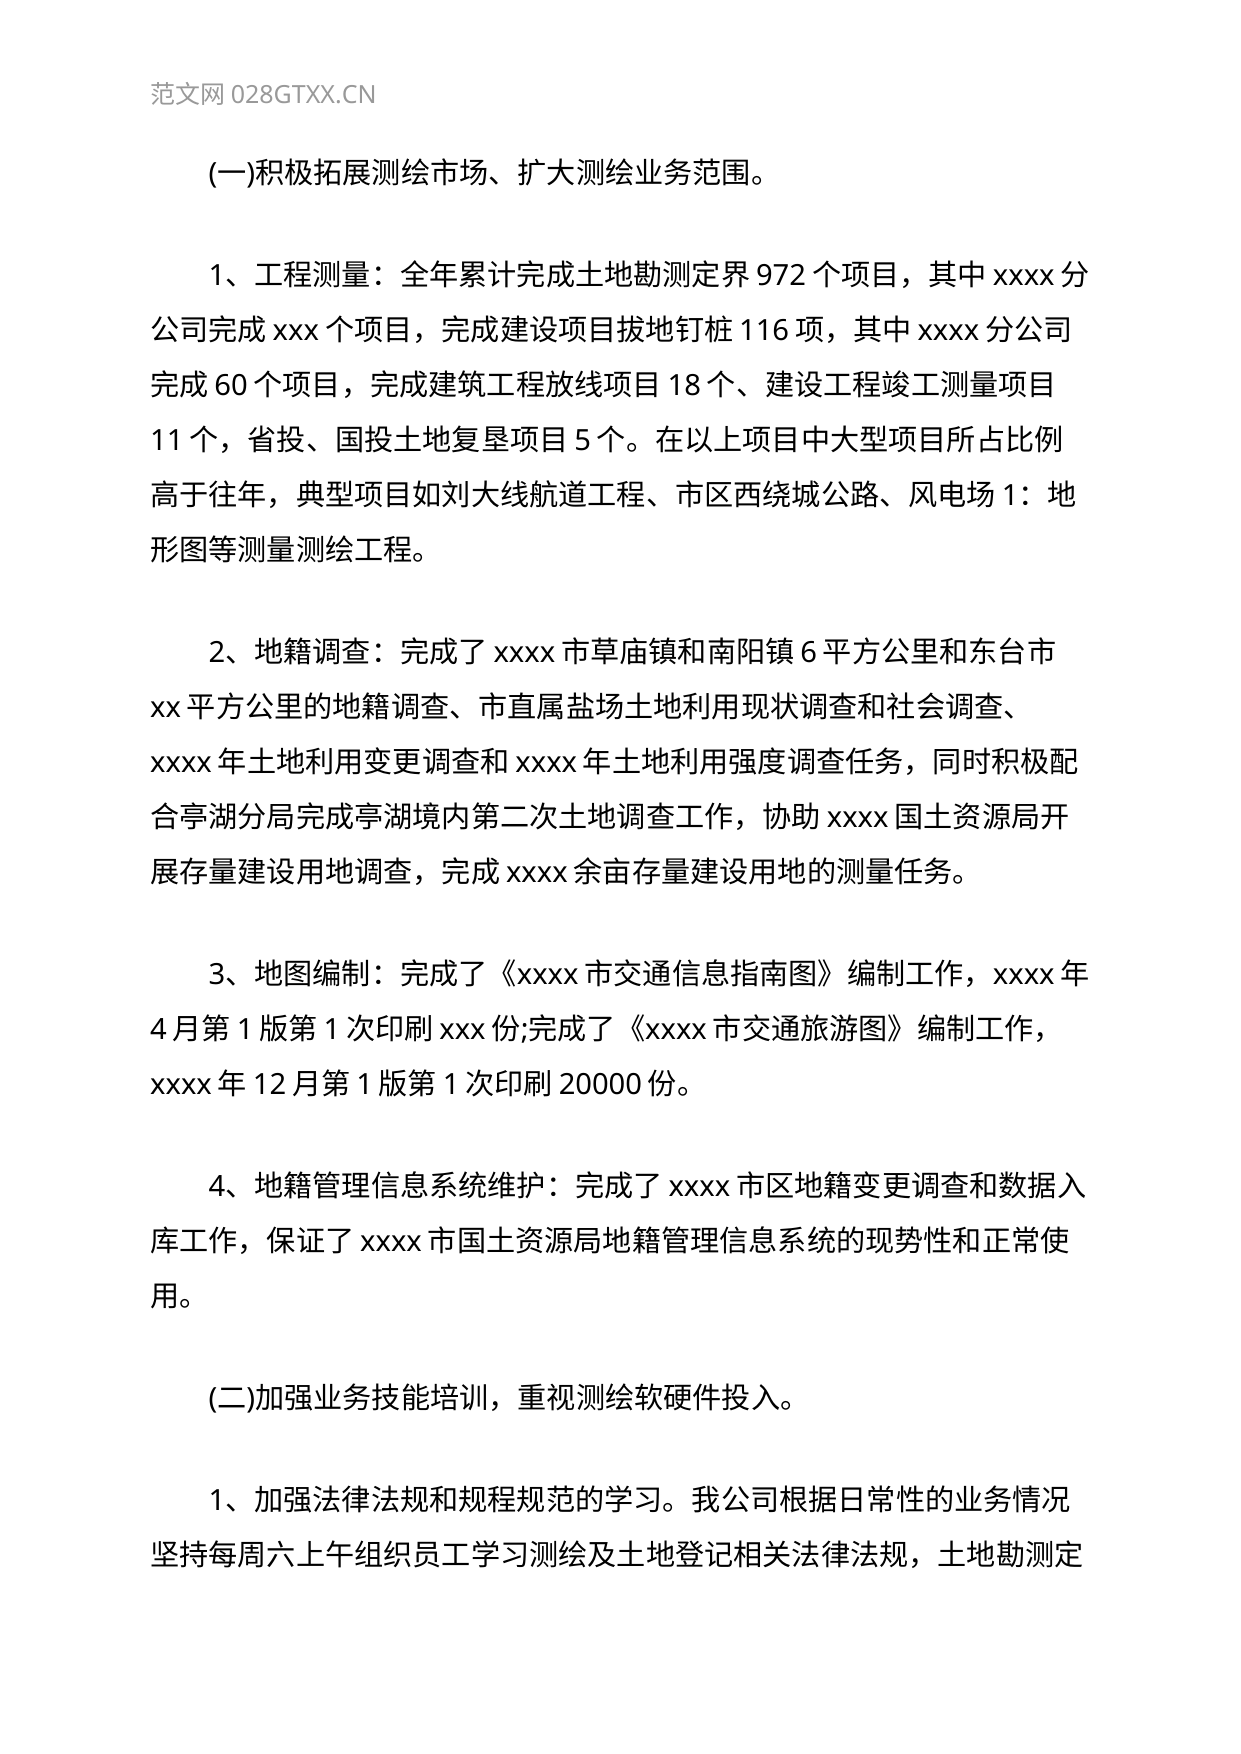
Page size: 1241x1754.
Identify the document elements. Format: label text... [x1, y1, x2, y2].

text 3、地图编制：完成了《xxxx市交通信息指南图》编制工作，xxxx年4月第1版第1次印刷xxx份;完成了《xxxx市交通旅游图》编制工作，xxxx年12月第1版第1次印刷20000份。 [150, 951, 1090, 1103]
text 2、地籍调查：完成了xxxx市草庙镇和南阳镇6平方公里和东台市xx平方公里的地籍调查、市直属盐场土地利用现状调查和社会调查、xxxx年土地利用变更调查和xxxx年土地利用强度调查任务，同时积极配合亭湖分局完成亭湖境内第二次土地调查工作，协助xxxx国土资源局开展存量建设用地调查，完成xxxx余亩存量建设用地的测量任务。 [150, 629, 1090, 891]
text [150, 1476, 1090, 1574]
text 4、地籍管理信息系统维护：完成了xxxx市区地籍变更调查和数据入库工作，保证了xxxx市国土资源局地籍管理信息系统的现势性和正常使用。 [150, 1163, 1090, 1315]
text (一)积极拓展测绘市场、扩大测绘业务范围。 [150, 150, 1090, 192]
text 1、工程测量：全年累计完成土地勘测定界972个项目，其中xxxx分公司完成xxx个项目，完成建设项目拔地钉桩116项，其中xxxx分公司完成60个项目，完成建筑工程放线项目18个、建设工程竣工测量项目11个，省投、国投土地复垦项目5个。在以上项目中大型项目所占比例高于往年，典型项目如刘大线航道工程、市区西绕城公路、风电场1：地形图等测量测绘工程。 [150, 252, 1090, 569]
text (二)加强业务技能培训，重视测绘软硬件投入。 [150, 1374, 1090, 1417]
